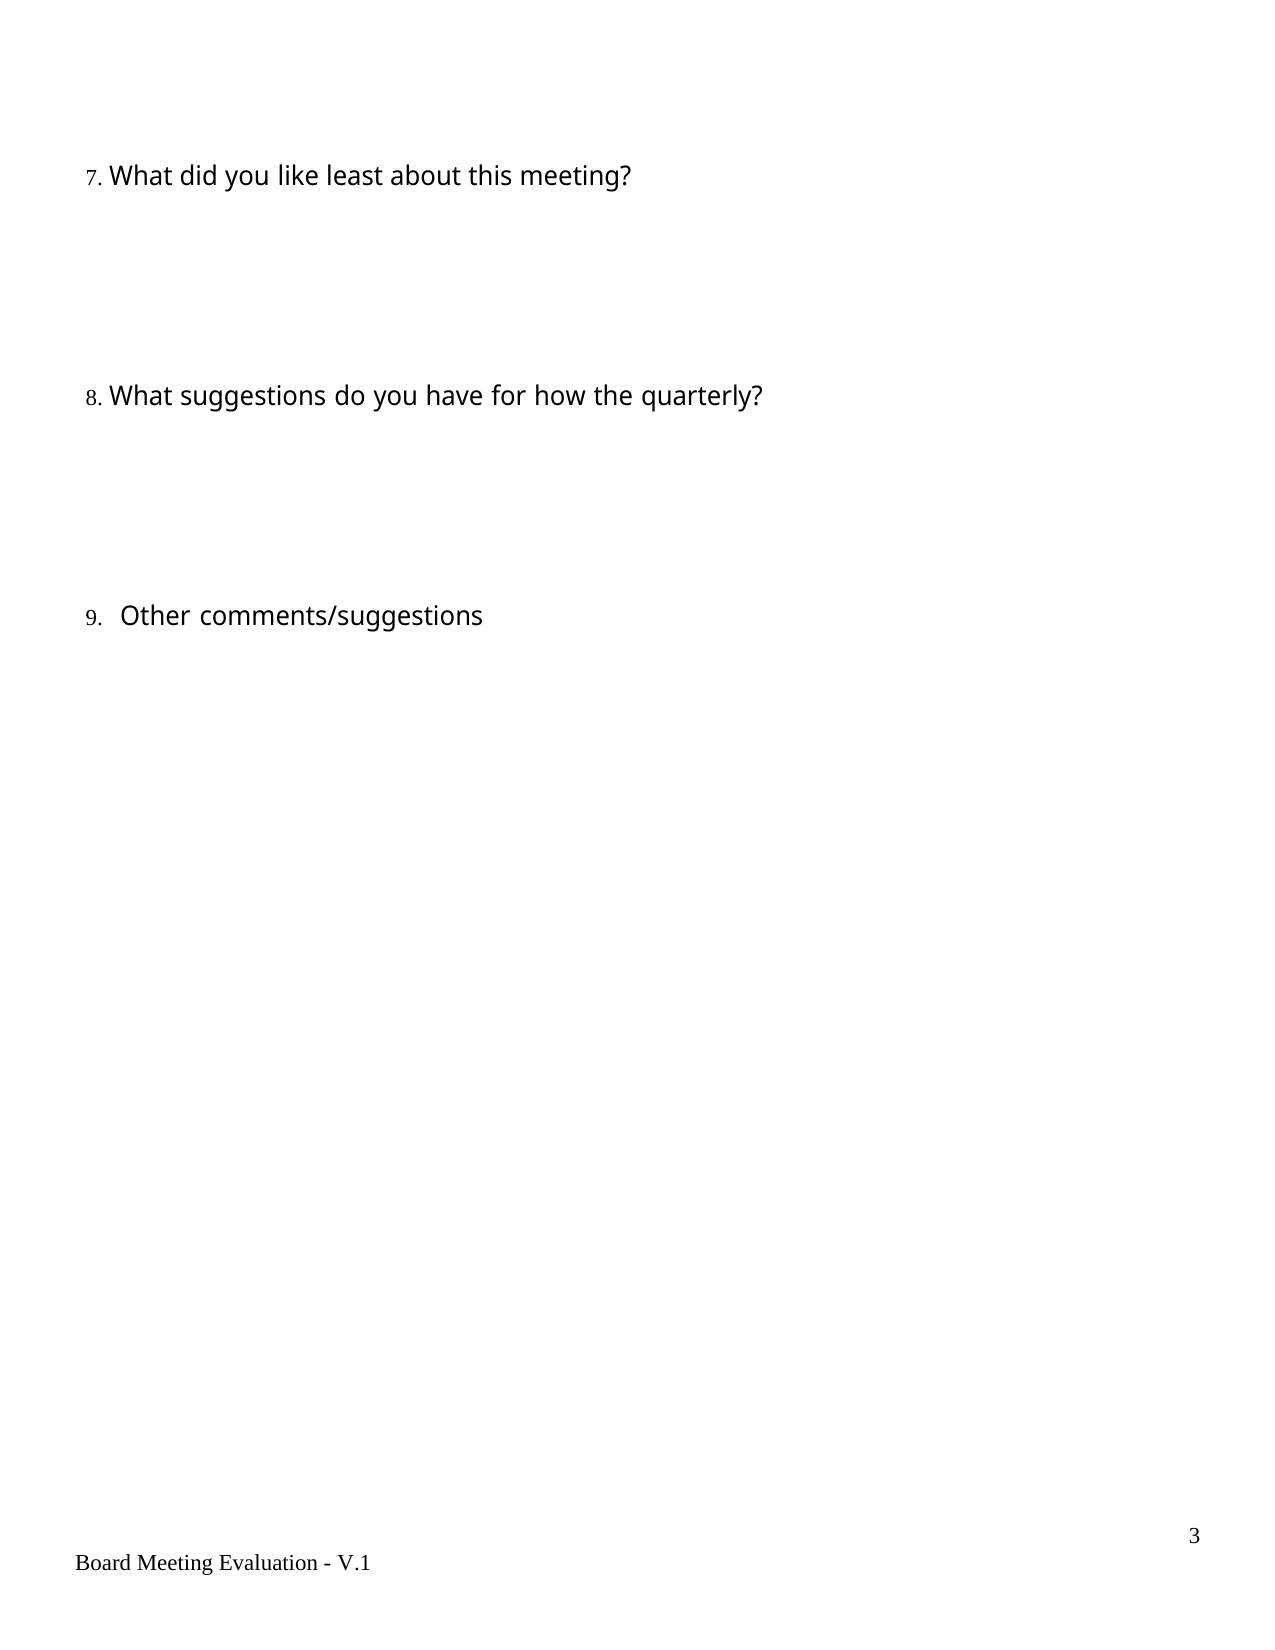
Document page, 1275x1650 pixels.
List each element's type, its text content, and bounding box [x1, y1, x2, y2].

list What did you like least about this meeting? [85, 157, 1200, 194]
list Other comments/suggestions [85, 596, 1200, 633]
list What suggestions do you have for how the quarterly? [85, 376, 1200, 413]
